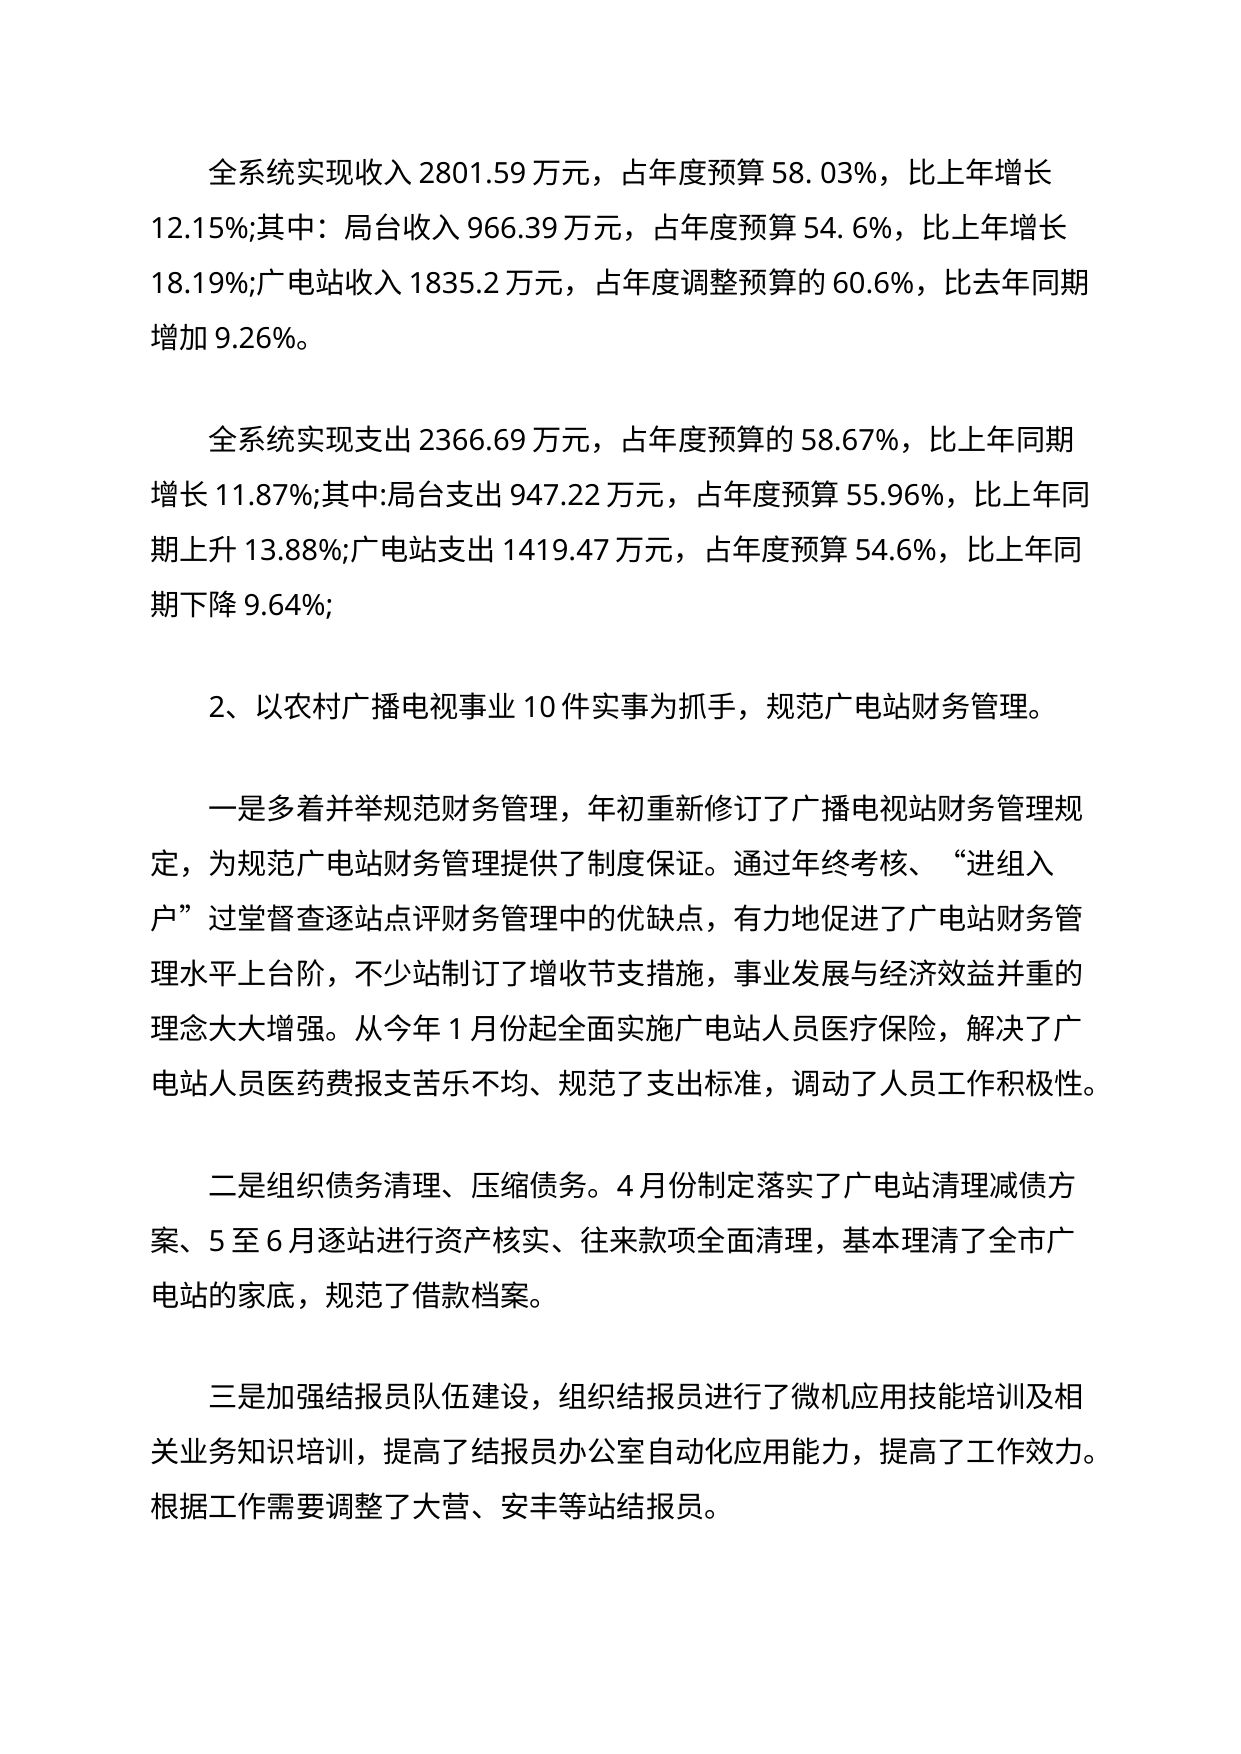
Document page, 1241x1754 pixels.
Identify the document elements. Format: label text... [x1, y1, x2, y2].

text 一是多着并举规范财务管理，年初重新修订了广播电视站财务管理规定，为规范广电站财务管理提供了制度保证。通过年终考核、“进组入户”过堂督查逐站点评财务管理中的优缺点，有力地促进了广电站财务管理水平上台阶，不少站制订了增收节支措施，事业发展与经济效益并重的理念大大增强。从今年1月份起全面实施广电站人员医疗保险，解决了广电站人员医药费报支苦乐不均、规范了支出标准，调动了人员工作积极性。 [150, 786, 1090, 1103]
text 全系统实现支出2366.69万元，占年度预算的58.67%，比上年同期增长11.87%;其中:局台支出947.22万元，占年度预算55.96%，比上年同期上升13.88%;广电站支出1419.47万元，占年度预算54.6%，比上年同期下降9.64%; [150, 417, 1090, 624]
text 2、以农村广播电视事业10件实事为抓手，规范广电站财务管理。 [150, 684, 1090, 726]
text 全系统实现收入2801.59万元，占年度预算58. 03%，比上年增长12.15%;其中：局台收入966.39万元，占年度预算54. 6%，比上年增长18.19%;广电站收入1835.2万元，占年度调整预算的60.6%，比去年同期增加9.26%。 [150, 150, 1090, 357]
text 三是加强结报员队伍建设，组织结报员进行了微机应用技能培训及相关业务知识培训，提高了结报员办公室自动化应用能力，提高了工作效力。根据工作需要调整了大营、安丰等站结报员。 [150, 1374, 1090, 1526]
text 二是组织债务清理、压缩债务。4月份制定落实了广电站清理减债方案、5至6月逐站进行资产核实、往来款项全面清理，基本理清了全市广电站的家底，规范了借款档案。 [150, 1162, 1090, 1314]
